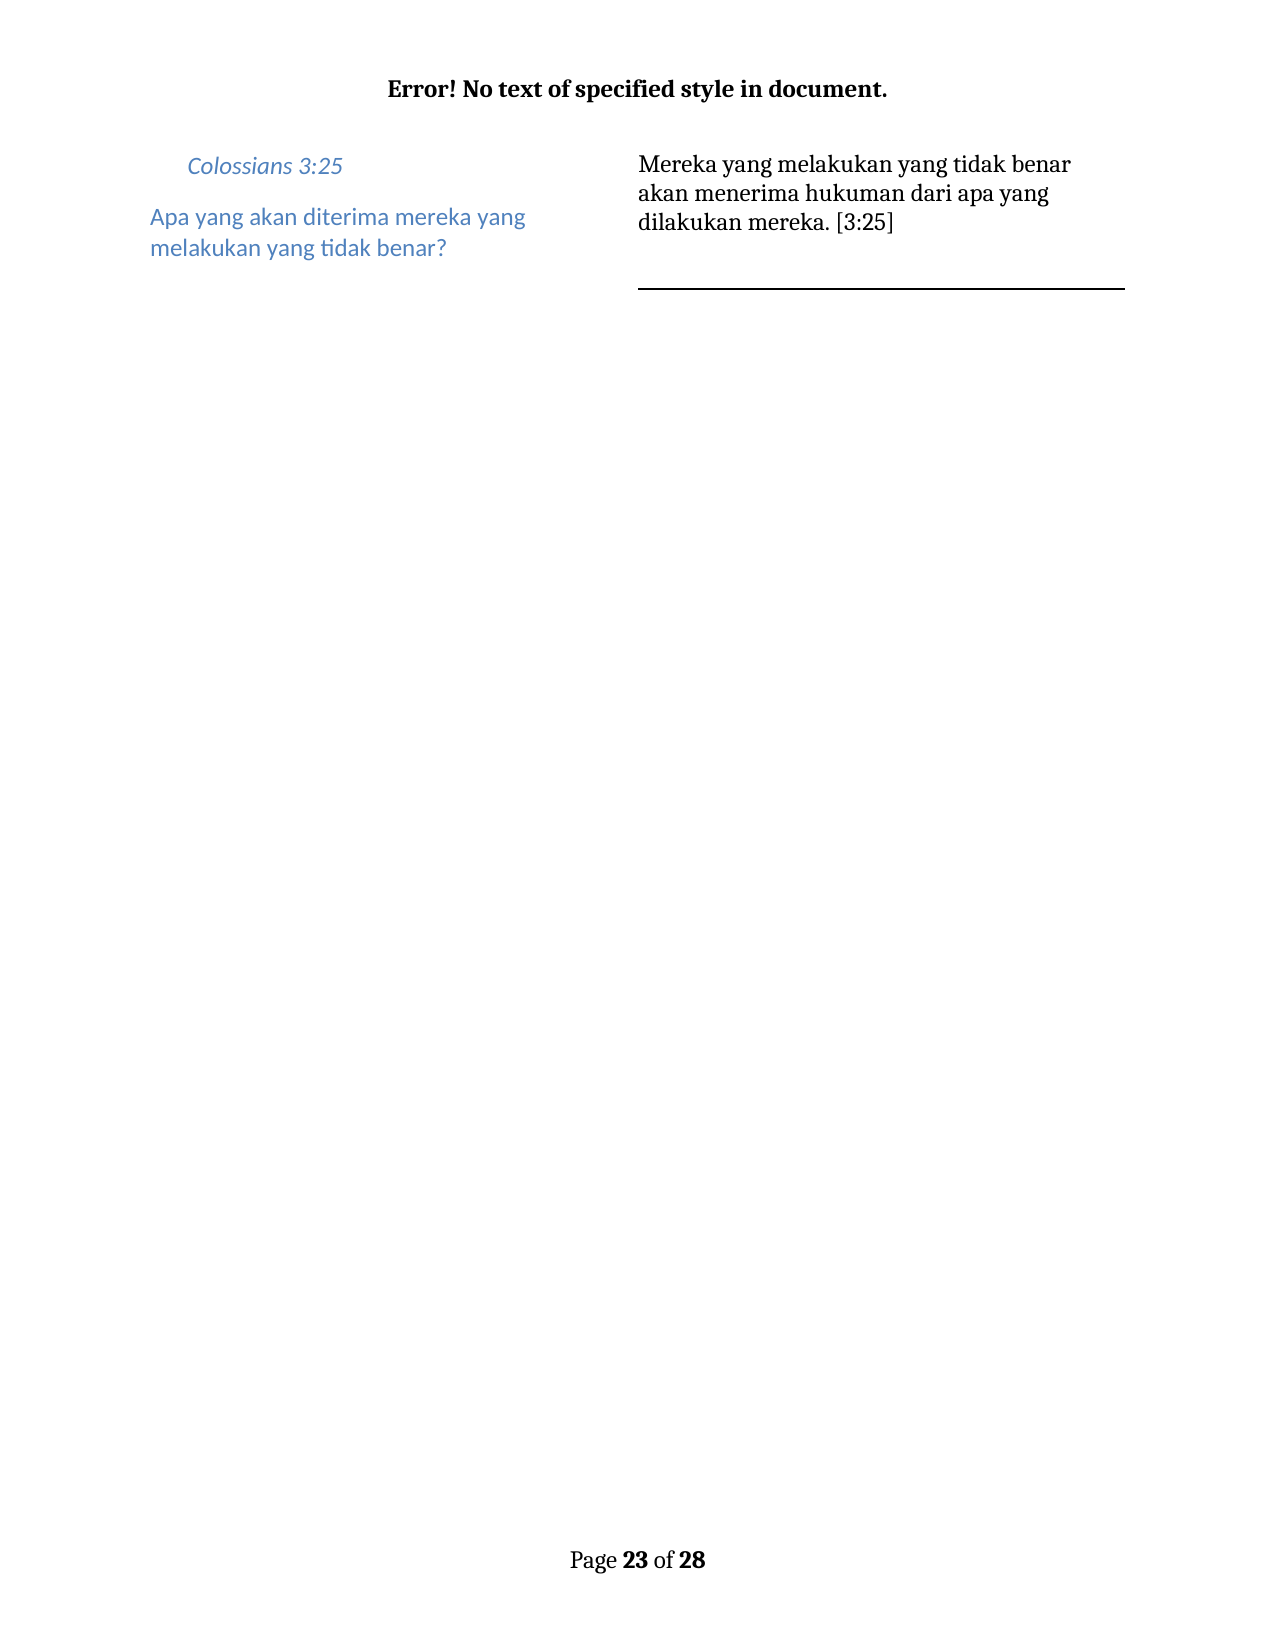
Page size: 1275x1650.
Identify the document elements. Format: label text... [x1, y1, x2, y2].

text Mereka yang melakukan yang tidak benar akan menerima hukuman dari apa yang dilakukan mereka. [3:25] [638, 150, 1125, 236]
subtitle Colossians 3:25 [150, 150, 637, 181]
subtitle Apa yang akan diterima mereka yang melakukan yang tidak benar? [150, 201, 637, 262]
